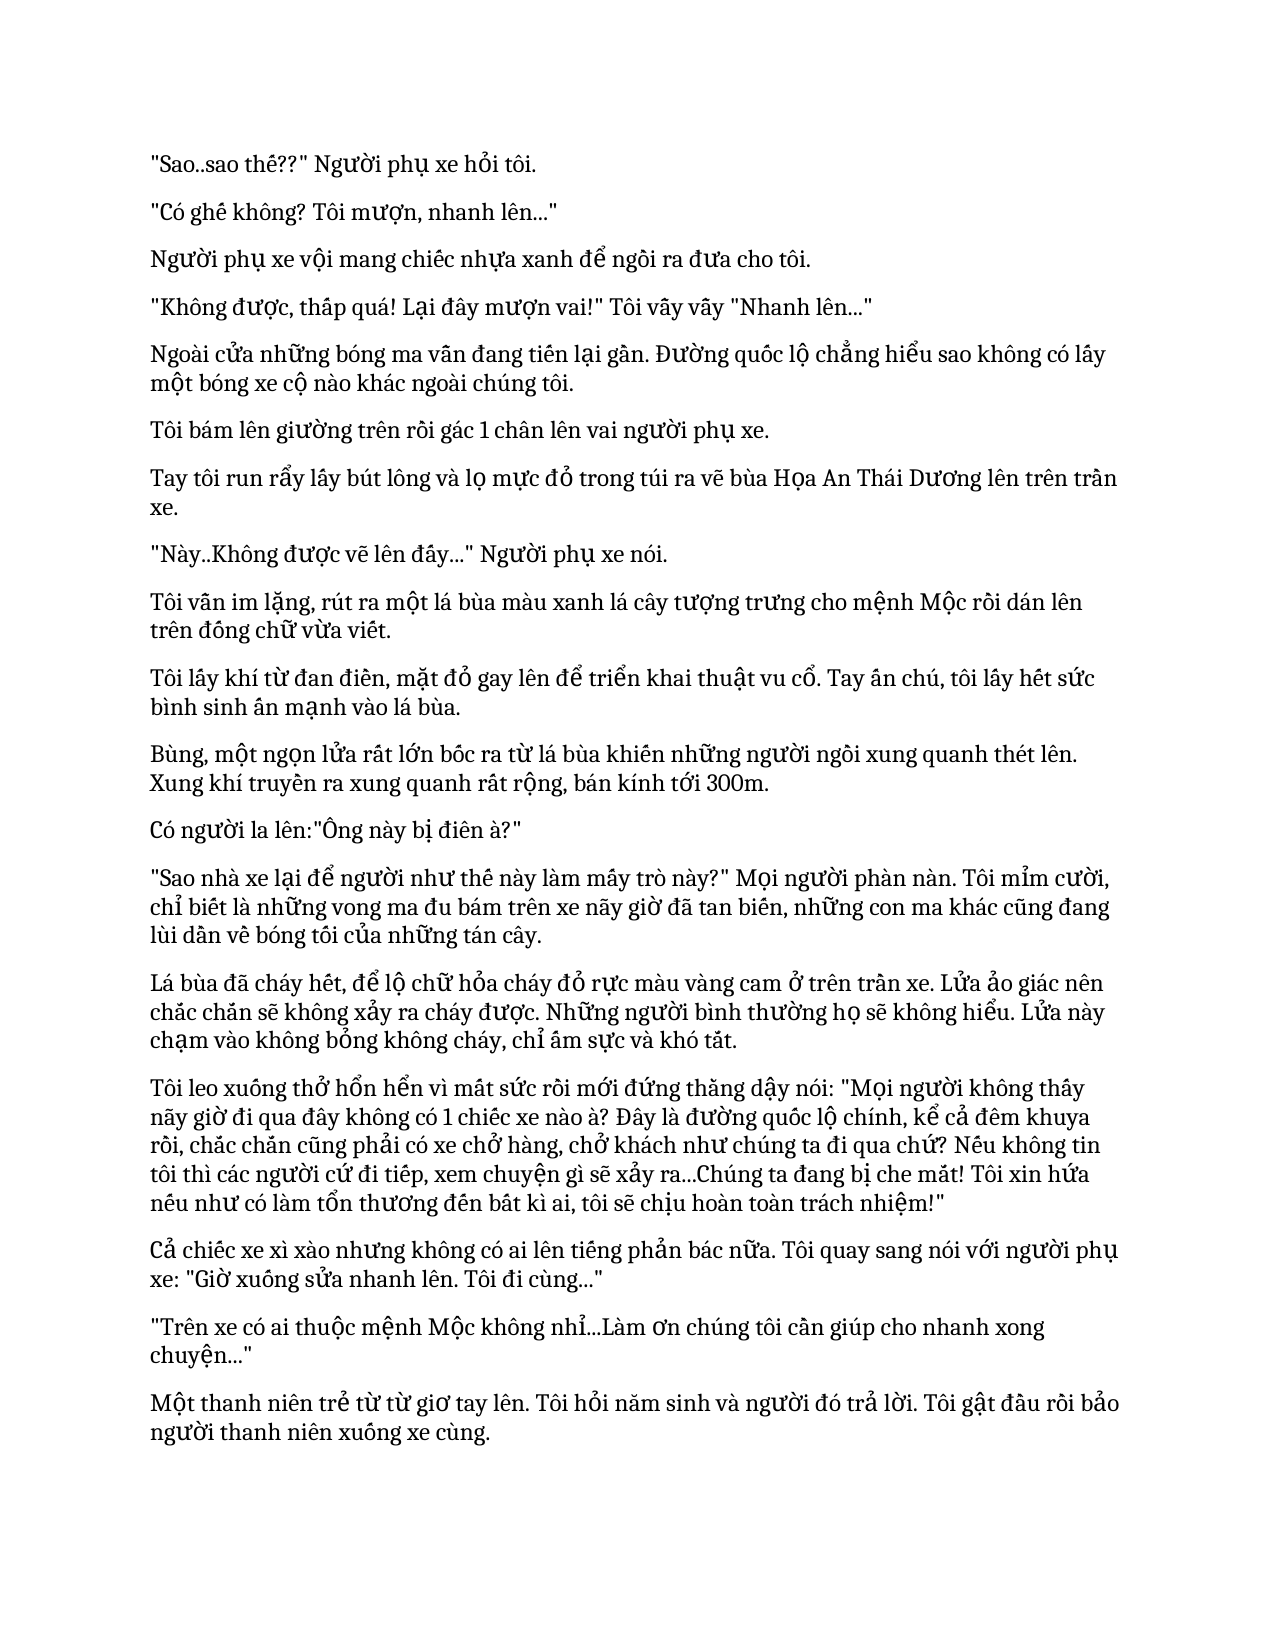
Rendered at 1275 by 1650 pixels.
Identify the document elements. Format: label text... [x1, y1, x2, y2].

text Tôi lấy khí từ đan điền, mặt đỏ gay lên để triển khai thuật vu cổ. Tay ấn chú, tôi lấy hết sức bình sinh ấn mạnh vào lá bùa. [150, 664, 1125, 721]
text "Sao..sao thế??" Người phụ xe hỏi tôi. [150, 150, 1125, 179]
text Một thanh niên trẻ từ từ giơ tay lên. Tôi hỏi năm sinh và người đó trả lời. Tôi gật đầu rồi bảo người thanh niên xuống xe cùng. [150, 1389, 1125, 1446]
text Lá bùa đã cháy hết, để lộ chữ hỏa cháy đỏ rực màu vàng cam ở trên trần xe. Lửa ảo giác nên chắc chắn sẽ không xảy ra cháy được. Những người bình thường họ sẽ không hiểu. Lửa này chạm vào không bỏng không cháy, chỉ ấm sực và khó tắt. [150, 969, 1125, 1055]
text "Trên xe có ai thuộc mệnh Mộc không nhỉ...Làm ơn chúng tôi cần giúp cho nhanh xong chuyện..." [150, 1312, 1125, 1370]
text "Này..Không được vẽ lên đấy..." Người phụ xe nói. [150, 540, 1125, 569]
text Tôi vẫn im lặng, rút ra một lá bùa màu xanh lá cây tượng trưng cho mệnh Mộc rồi dán lên trên đống chữ vừa viết. [150, 587, 1125, 645]
text Người phụ xe vội mang chiếc nhựa xanh để ngồi ra đưa cho tôi. [150, 245, 1125, 274]
text Bùng, một ngọn lửa rất lớn bốc ra từ lá bùa khiến những người ngồi xung quanh thét lên. Xung khí truyền ra xung quanh rất rộng, bán kính tới 300m. [150, 740, 1125, 797]
text "Không được, thấp quá! Lại đây mượn vai!" Tôi vẫy vẫy "Nhanh lên..." [150, 292, 1125, 321]
text Tay tôi run rẩy lấy bút lông và lọ mực đỏ trong túi ra vẽ bùa Họa An Thái Dương lên trên trần xe. [150, 464, 1125, 521]
text "Có ghế không? Tôi mượn, nhanh lên..." [150, 197, 1125, 226]
text "Sao nhà xe lại để người như thế này làm mấy trò này?" Mọi người phàn nàn. Tôi mỉm cười, chỉ biết là những vong ma đu bám trên xe nãy giờ đã tan biến, những con ma khác cũng đang lùi dần về bóng tối của những tán cây. [150, 864, 1125, 950]
text Tôi leo xuống thở hổn hển vì mất sức rồi mới đứng thằng dậy nói: "Mọi người không thấy nãy giờ đi qua đây không có 1 chiếc xe nào à? Đây là đường quốc lộ chính, kể cả đêm khuya rồi, chắc chắn cũng phải có xe chở hàng, chở khách như chúng ta đi qua chứ? Nếu không tin tôi thì các người cứ đi tiếp, xem chuyện gì sẽ xảy ra...Chúng ta đang bị che mắt! Tôi xin hứa nếu như có làm tổn thương đến bất kì ai, tôi sẽ chịu hoàn toàn trách nhiệm!" [150, 1074, 1125, 1217]
text Có người la lên:"Ông này bị điên à?" [150, 816, 1125, 845]
text Cả chiếc xe xì xào nhưng không có ai lên tiếng phản bác nữa. Tôi quay sang nói với người phụ xe: "Giờ xuống sửa nhanh lên. Tôi đi cùng..." [150, 1236, 1125, 1294]
text Tôi bám lên giường trên rồi gác 1 chân lên vai người phụ xe. [150, 416, 1125, 445]
text Ngoài cửa những bóng ma vẫn đang tiến lại gần. Đường quốc lộ chẳng hiểu sao không có lấy một bóng xe cộ nào khác ngoài chúng tôi. [150, 340, 1125, 397]
